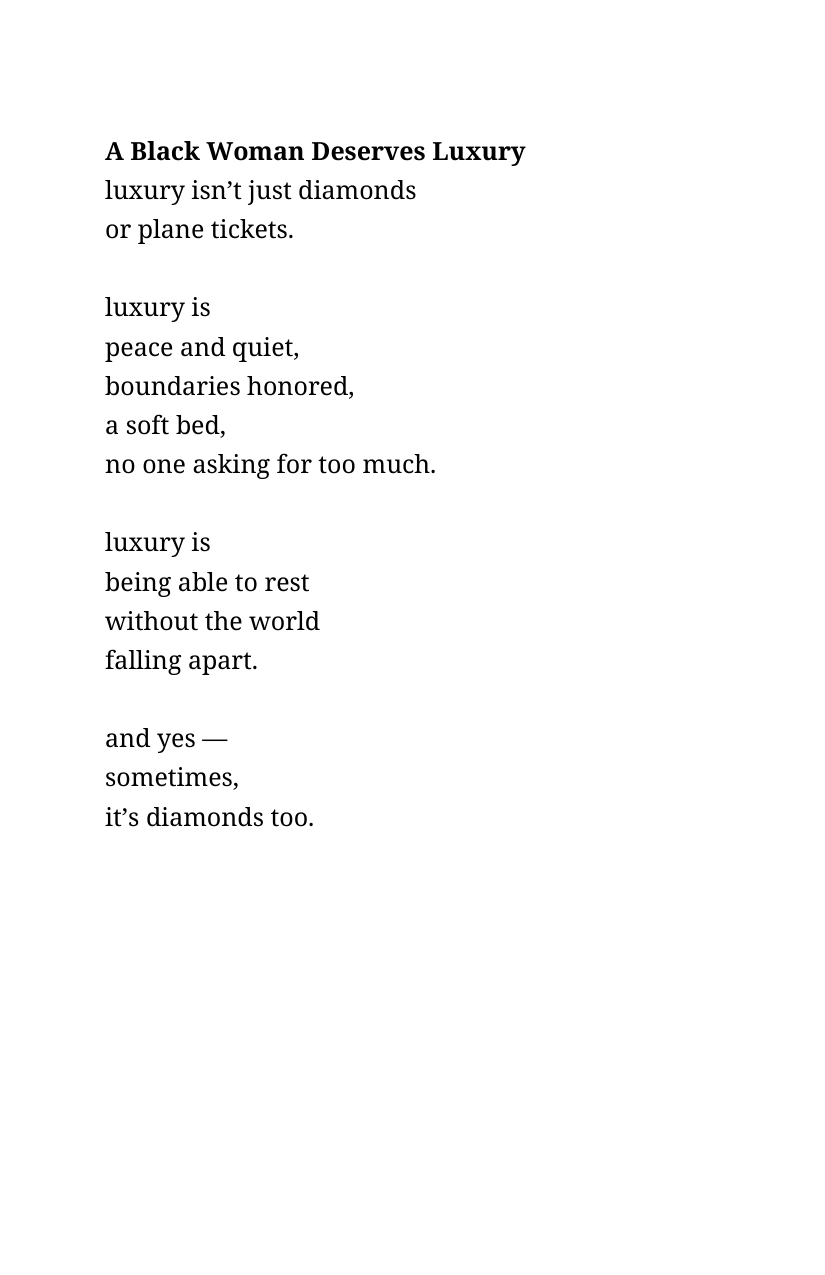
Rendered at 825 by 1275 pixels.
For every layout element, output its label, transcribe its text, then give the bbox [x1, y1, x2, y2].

subtitle A Black Woman Deserves Luxury [105, 133, 720, 167]
text luxury isn’t just diamonds or plane tickets. luxury is peace and quiet, boundaries honored, a soft bed, no one asking for too much. luxury is being able to rest without the world falling apart. and yes — sometimes, it’s diamonds too. [105, 172, 720, 833]
